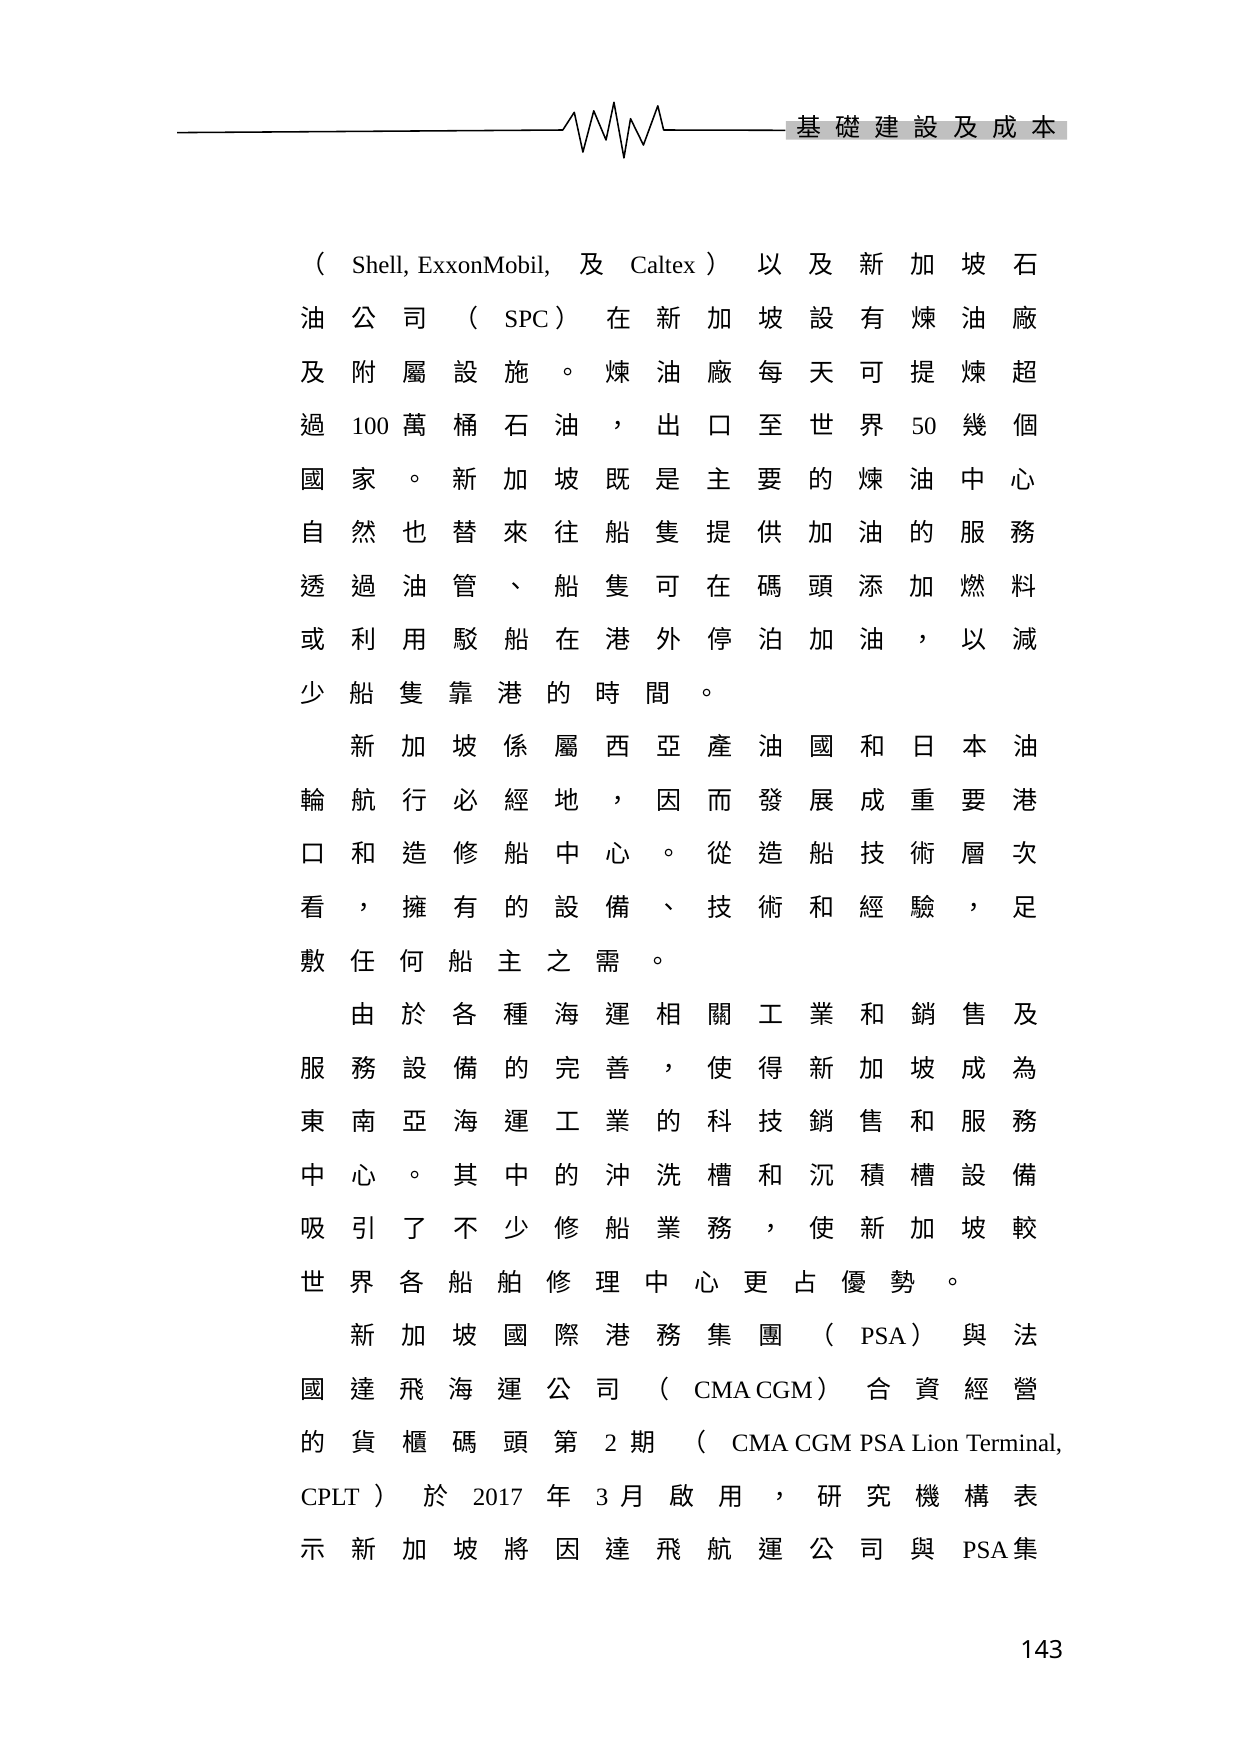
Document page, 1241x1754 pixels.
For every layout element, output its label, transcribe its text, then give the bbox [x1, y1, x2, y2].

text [276, 1307, 1063, 1575]
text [276, 236, 1063, 718]
text 新加坡係屬西亞產油國和日本油輪航行必經地，因而發展成重要港口和造修船中心。從造船技術層次看，擁有的設備、技術和經驗，足敷任何船主之需。 [276, 718, 1063, 986]
text 由於各種海運相關工業和銷售及服務設備的完善，使得新加坡成為東南亞海運工業的科技銷售和服務中心。其中的沖洗槽和沉積槽設備吸引了不少修船業務，使新加坡較世界各船舶修理中心更占優勢。 [276, 986, 1063, 1307]
